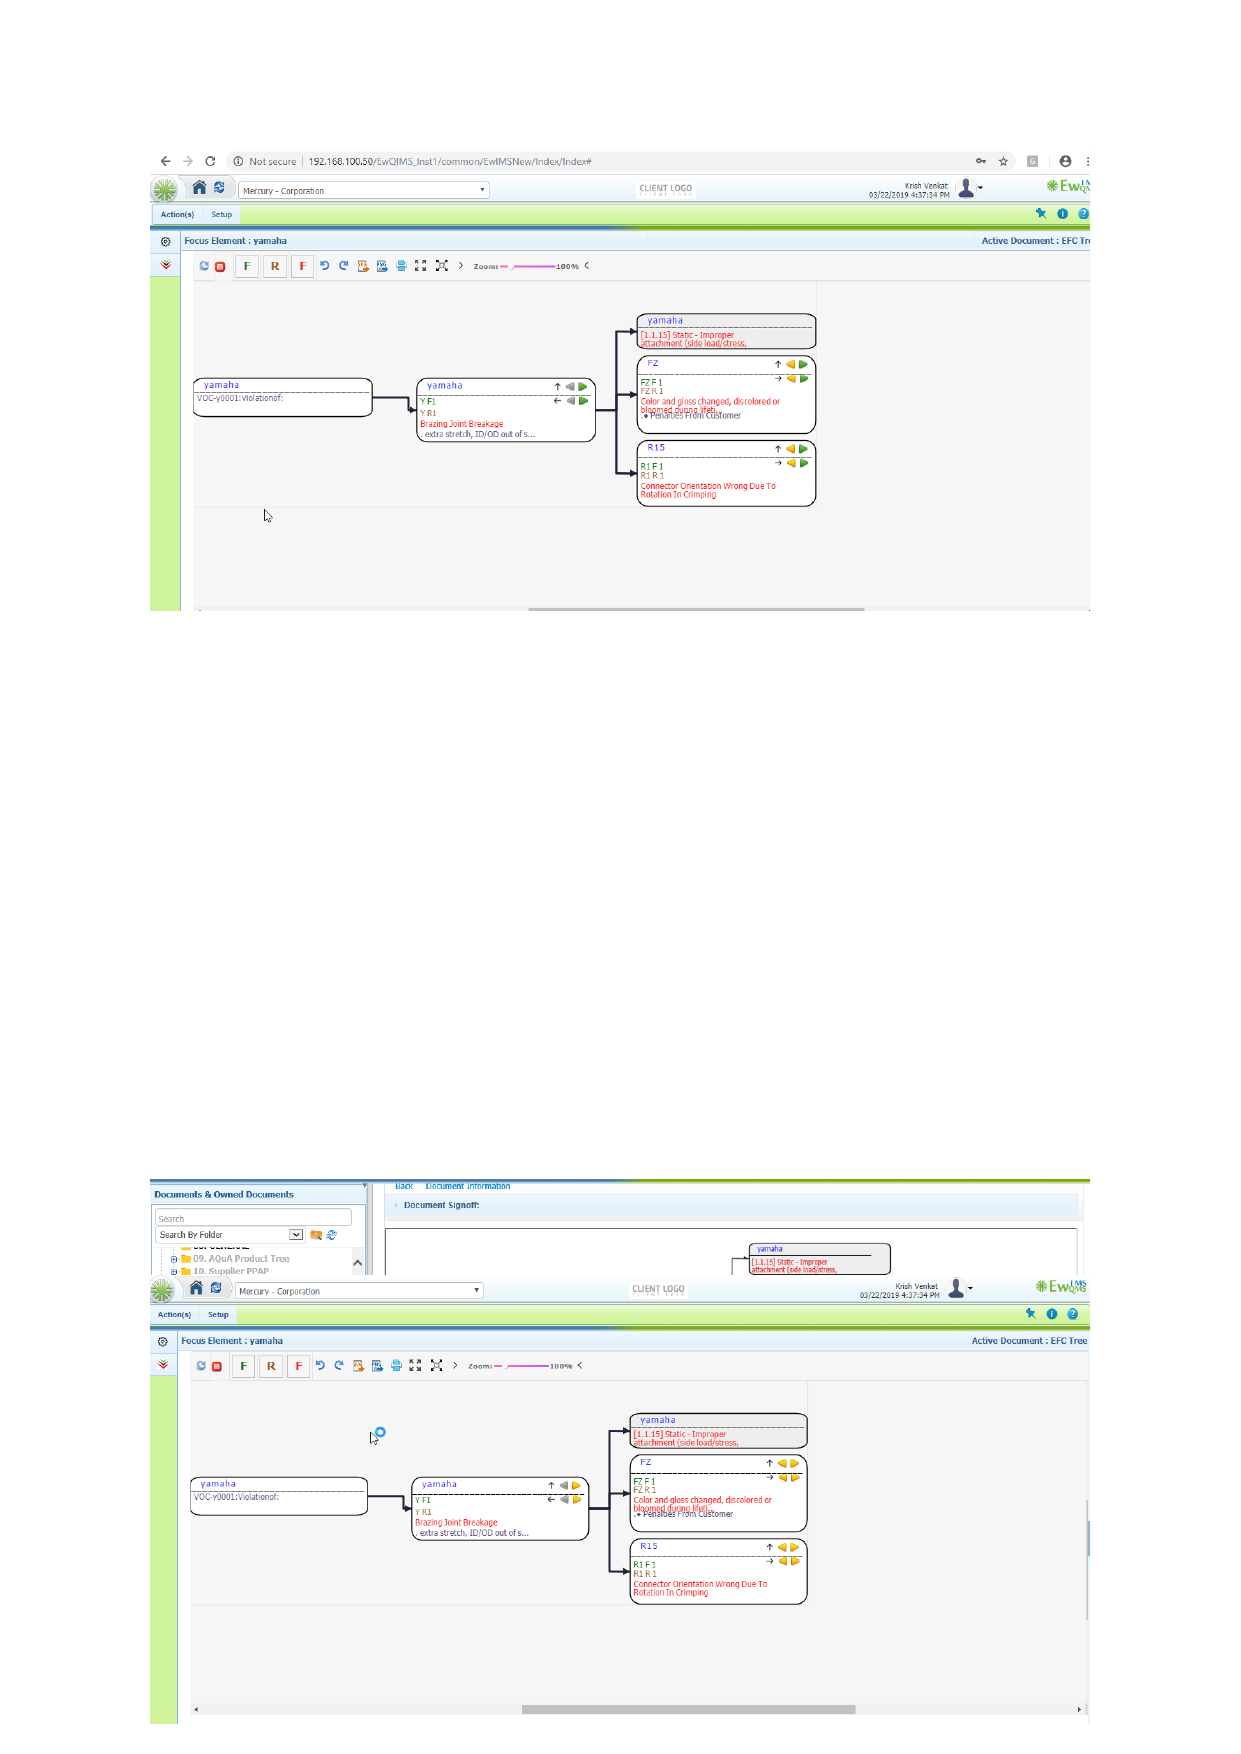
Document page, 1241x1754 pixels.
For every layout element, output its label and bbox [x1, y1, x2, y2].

picture [150, 150, 1091, 611]
picture [150, 1179, 1091, 1724]
